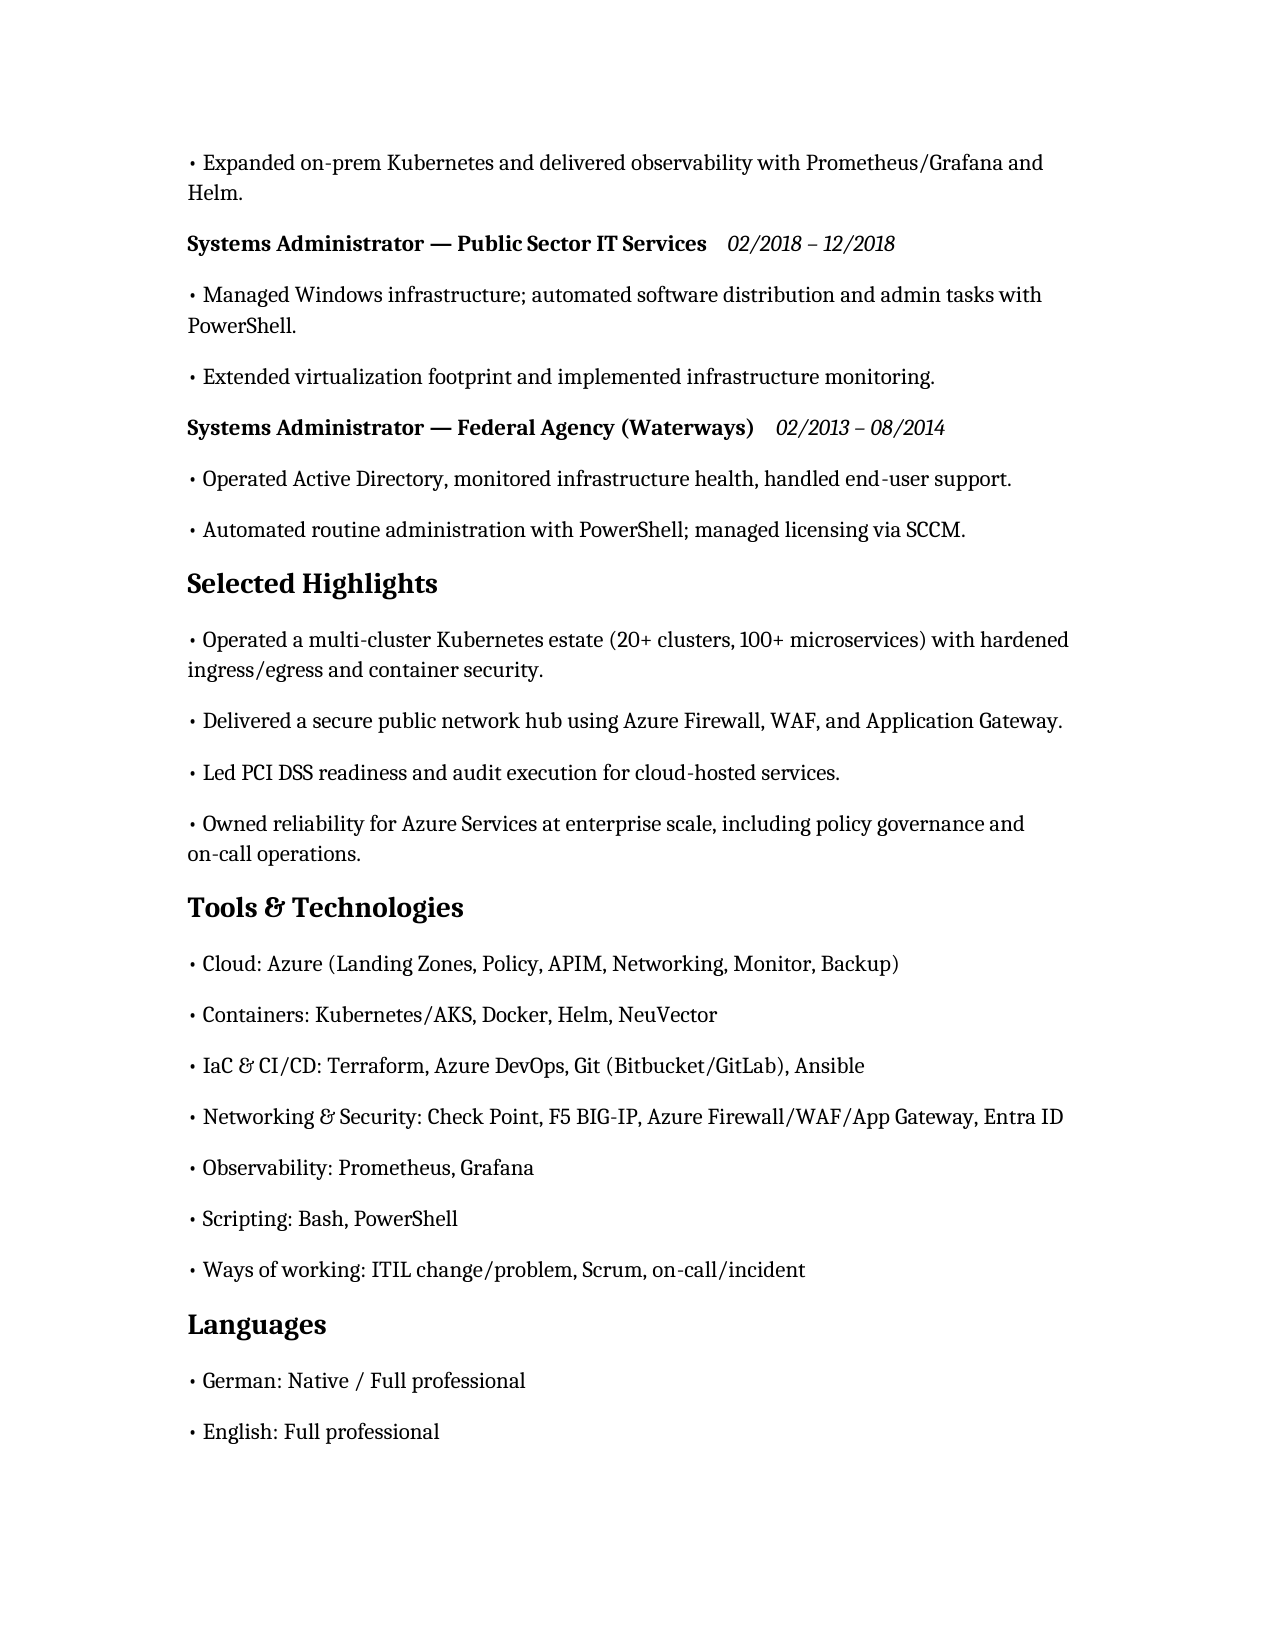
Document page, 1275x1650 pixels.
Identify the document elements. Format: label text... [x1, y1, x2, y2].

text • Owned reliability for Azure Services at enterprise scale, including policy governance and on‑call operations. [187, 810, 1087, 867]
text • Extended virtualization footprint and implemented infrastructure monitoring. [187, 363, 1087, 390]
text • Operated a multi‑cluster Kubernetes estate (20+ clusters, 100+ microservices) with hardened ingress/egress and container security. [187, 627, 1087, 684]
text Systems Administrator — Public Sector IT Services 02/2018 – 12/2018 [187, 231, 1087, 258]
text Selected Highlights [187, 568, 1087, 601]
text • Containers: Kubernetes/AKS, Docker, Helm, NeuVector [187, 1002, 1087, 1028]
text • Networking & Security: Check Point, F5 BIG‑IP, Azure Firewall/WAF/App Gateway, Entra ID [187, 1104, 1087, 1131]
text • Observability: Prometheus, Grafana [187, 1155, 1087, 1182]
text • Expanded on‑prem Kubernetes and delivered observability with Prometheus/Grafana and Helm. [187, 150, 1087, 207]
text • Delivered a secure public network hub using Azure Firewall, WAF, and Application Gateway. [187, 708, 1087, 735]
text • Managed Windows infrastructure; automated software distribution and admin tasks with PowerShell. [187, 282, 1087, 339]
text • German: Native / Full professional [187, 1368, 1087, 1394]
text • Ways of working: ITIL change/problem, Scrum, on‑call/incident [187, 1257, 1087, 1284]
text • English: Full professional [187, 1419, 1087, 1445]
text Languages [187, 1308, 1087, 1342]
text Systems Administrator — Federal Agency (Waterways) 02/2013 – 08/2014 [187, 414, 1087, 441]
text • Led PCI DSS readiness and audit execution for cloud‑hosted services. [187, 759, 1087, 786]
text • IaC & CI/CD: Terraform, Azure DevOps, Git (Bitbucket/GitLab), Ansible [187, 1053, 1087, 1079]
text • Scripting: Bash, PowerShell [187, 1206, 1087, 1233]
text • Automated routine administration with PowerShell; managed licensing via SCCM. [187, 517, 1087, 543]
text • Operated Active Directory, monitored infrastructure health, handled end‑user support. [187, 466, 1087, 492]
text Tools & Technologies [187, 892, 1087, 925]
text • Cloud: Azure (Landing Zones, Policy, APIM, Networking, Monitor, Backup) [187, 951, 1087, 977]
